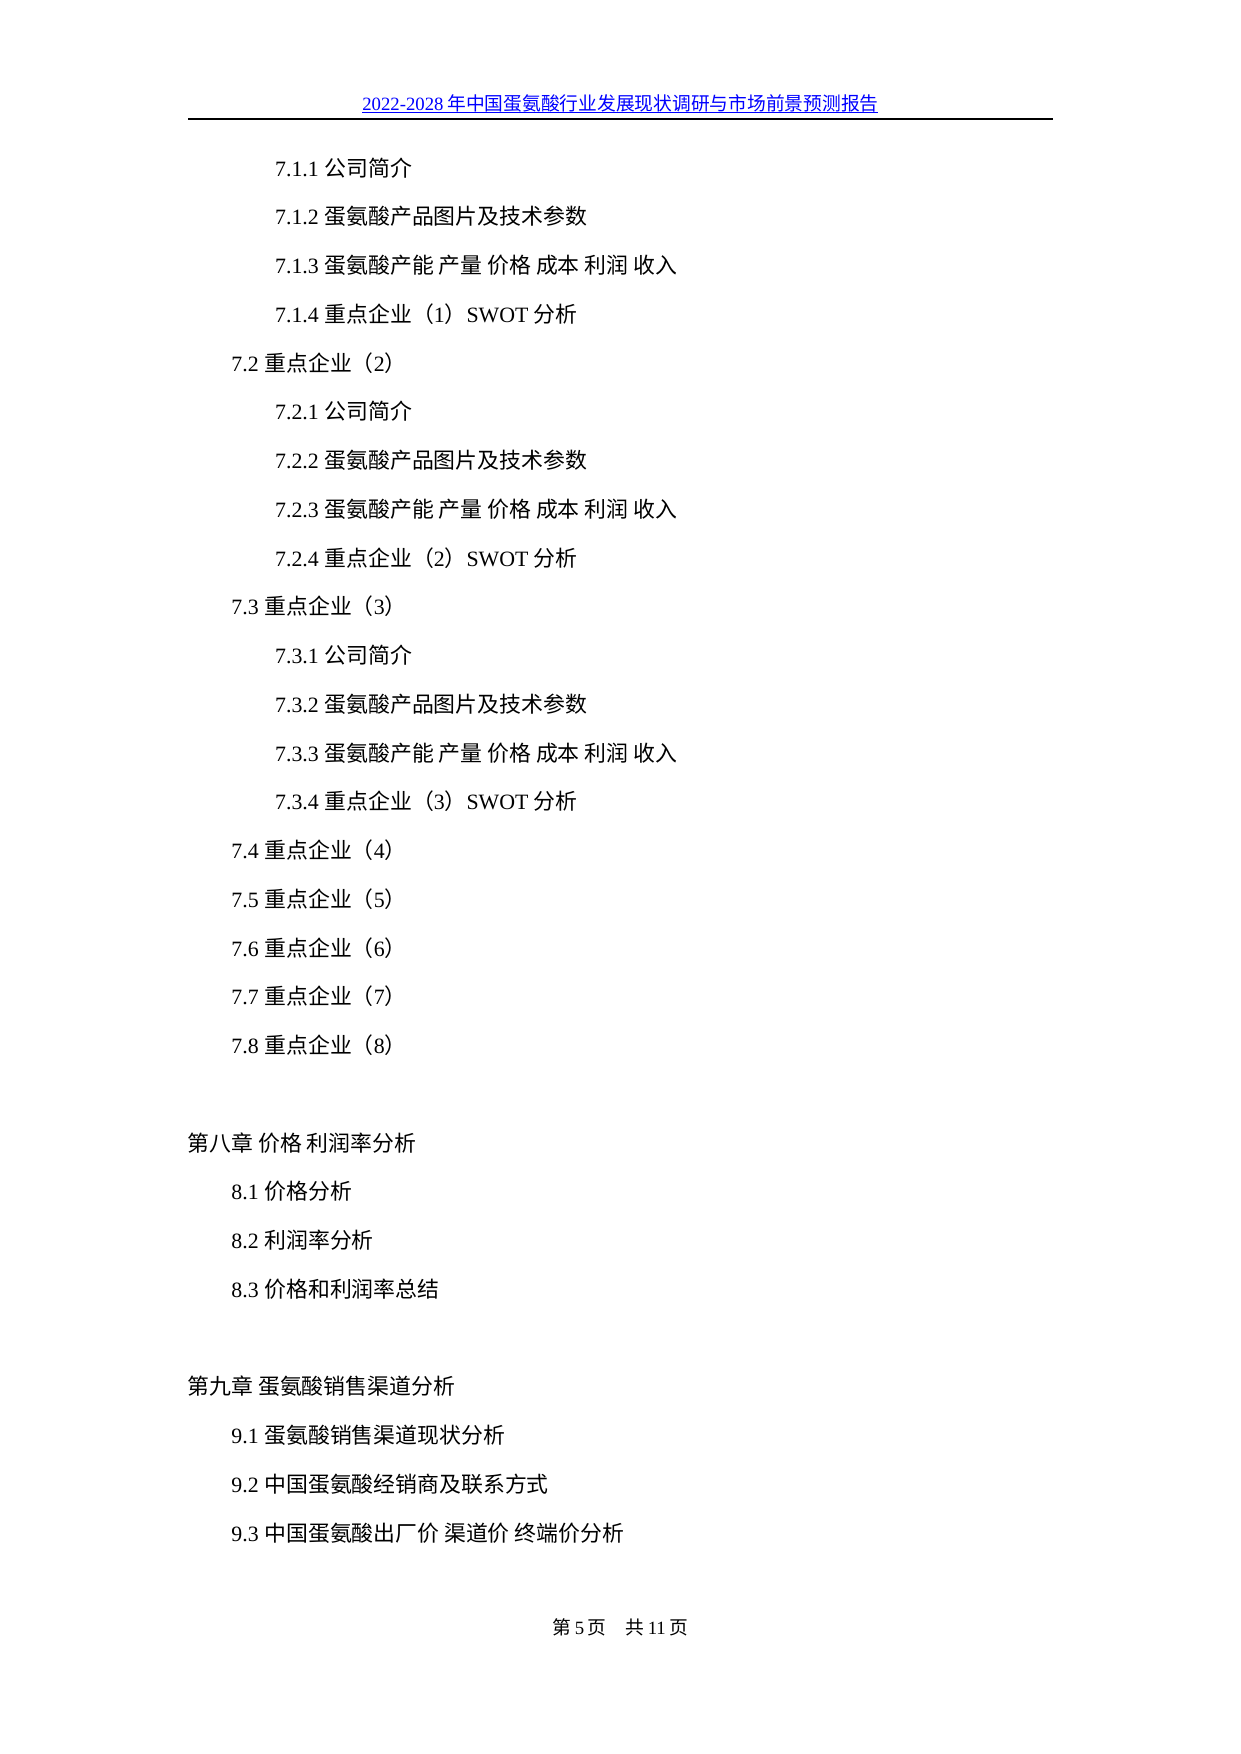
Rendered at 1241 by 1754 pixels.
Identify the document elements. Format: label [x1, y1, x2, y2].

text [187, 150, 1053, 1548]
